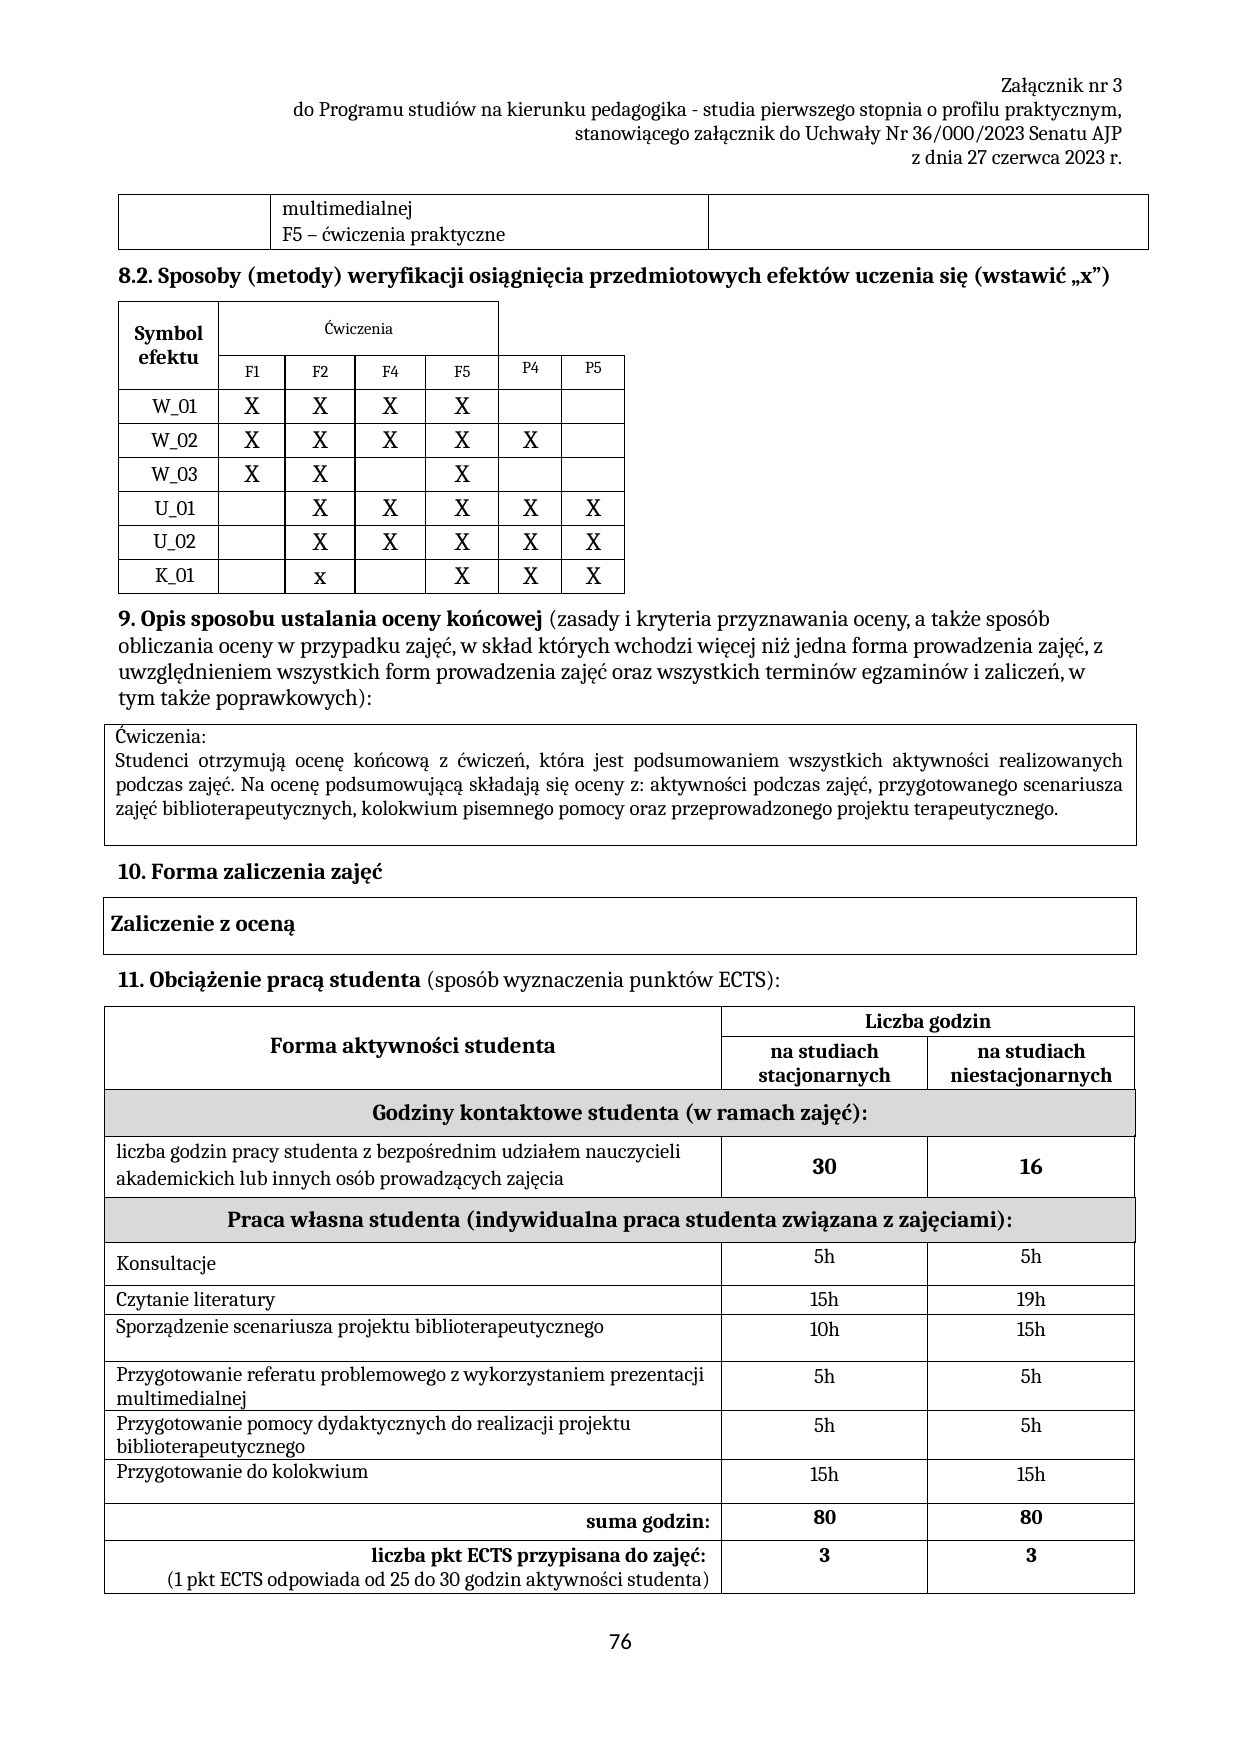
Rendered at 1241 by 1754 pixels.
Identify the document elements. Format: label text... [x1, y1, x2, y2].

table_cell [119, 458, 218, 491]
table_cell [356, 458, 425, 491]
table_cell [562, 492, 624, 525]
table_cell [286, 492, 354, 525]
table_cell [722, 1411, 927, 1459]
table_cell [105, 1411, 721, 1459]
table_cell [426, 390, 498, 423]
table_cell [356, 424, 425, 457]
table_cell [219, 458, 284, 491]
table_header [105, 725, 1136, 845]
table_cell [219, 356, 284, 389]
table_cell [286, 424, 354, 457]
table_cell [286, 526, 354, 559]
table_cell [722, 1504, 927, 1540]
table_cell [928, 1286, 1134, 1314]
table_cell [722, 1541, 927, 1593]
text 8.2. Sposoby (metody) weryfikacji osiągnięcia przedmiotowych efektów uczenia się (wstawić „x”) [118, 262, 1122, 289]
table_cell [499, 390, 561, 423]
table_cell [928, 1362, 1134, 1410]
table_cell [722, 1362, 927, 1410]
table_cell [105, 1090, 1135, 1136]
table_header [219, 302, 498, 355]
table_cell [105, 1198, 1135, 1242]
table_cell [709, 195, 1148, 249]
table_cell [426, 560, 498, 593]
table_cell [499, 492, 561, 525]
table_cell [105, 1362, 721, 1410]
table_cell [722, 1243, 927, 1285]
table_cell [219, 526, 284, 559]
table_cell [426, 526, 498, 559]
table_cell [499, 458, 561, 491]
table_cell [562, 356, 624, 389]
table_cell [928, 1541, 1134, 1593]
subtitle 9. Opis sposobu ustalania oceny końcowej (zasady i kryteria przyznawania oceny, a także sposób obliczania oceny w przypadku zajęć, w skład których wchodzi więcej niż jedna forma prowadzenia zajęć, z uwzględnieniem wszystkich form prowadzenia zajęć oraz wszystkich terminów egzaminów i zaliczeń, w tym także poprawkowych): [118, 606, 1122, 712]
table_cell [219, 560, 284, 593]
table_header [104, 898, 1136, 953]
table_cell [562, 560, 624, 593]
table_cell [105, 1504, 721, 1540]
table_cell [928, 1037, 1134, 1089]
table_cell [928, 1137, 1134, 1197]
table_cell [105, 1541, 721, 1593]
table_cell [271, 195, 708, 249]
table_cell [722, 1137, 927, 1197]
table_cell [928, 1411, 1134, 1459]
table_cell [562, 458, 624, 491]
text 10. Forma zaliczenia zajęć [118, 858, 1122, 885]
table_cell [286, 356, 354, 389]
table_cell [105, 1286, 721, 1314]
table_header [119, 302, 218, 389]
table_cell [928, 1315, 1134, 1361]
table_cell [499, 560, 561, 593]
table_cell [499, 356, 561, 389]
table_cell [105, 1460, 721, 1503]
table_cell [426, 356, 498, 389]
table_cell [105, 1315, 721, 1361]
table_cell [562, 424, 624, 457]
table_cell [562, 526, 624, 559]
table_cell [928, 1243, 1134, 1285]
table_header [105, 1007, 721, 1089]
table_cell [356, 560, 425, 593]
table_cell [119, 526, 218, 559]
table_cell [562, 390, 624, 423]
text 11. Obciążenie pracą studenta (sposób wyznaczenia punktów ECTS): [118, 967, 1122, 993]
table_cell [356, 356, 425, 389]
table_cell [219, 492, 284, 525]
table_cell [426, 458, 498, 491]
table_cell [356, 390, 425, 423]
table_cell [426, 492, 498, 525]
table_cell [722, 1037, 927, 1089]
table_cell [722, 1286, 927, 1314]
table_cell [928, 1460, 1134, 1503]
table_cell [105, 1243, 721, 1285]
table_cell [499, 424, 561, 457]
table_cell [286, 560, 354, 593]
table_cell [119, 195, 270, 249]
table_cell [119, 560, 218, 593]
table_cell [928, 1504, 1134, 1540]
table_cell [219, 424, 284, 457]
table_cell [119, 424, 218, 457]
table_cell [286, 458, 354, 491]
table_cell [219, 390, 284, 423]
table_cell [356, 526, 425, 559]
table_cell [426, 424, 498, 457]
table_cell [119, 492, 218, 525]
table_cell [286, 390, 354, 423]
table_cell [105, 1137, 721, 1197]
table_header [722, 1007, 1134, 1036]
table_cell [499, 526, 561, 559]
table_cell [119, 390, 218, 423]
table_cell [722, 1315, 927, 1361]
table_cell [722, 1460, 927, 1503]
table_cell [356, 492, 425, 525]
